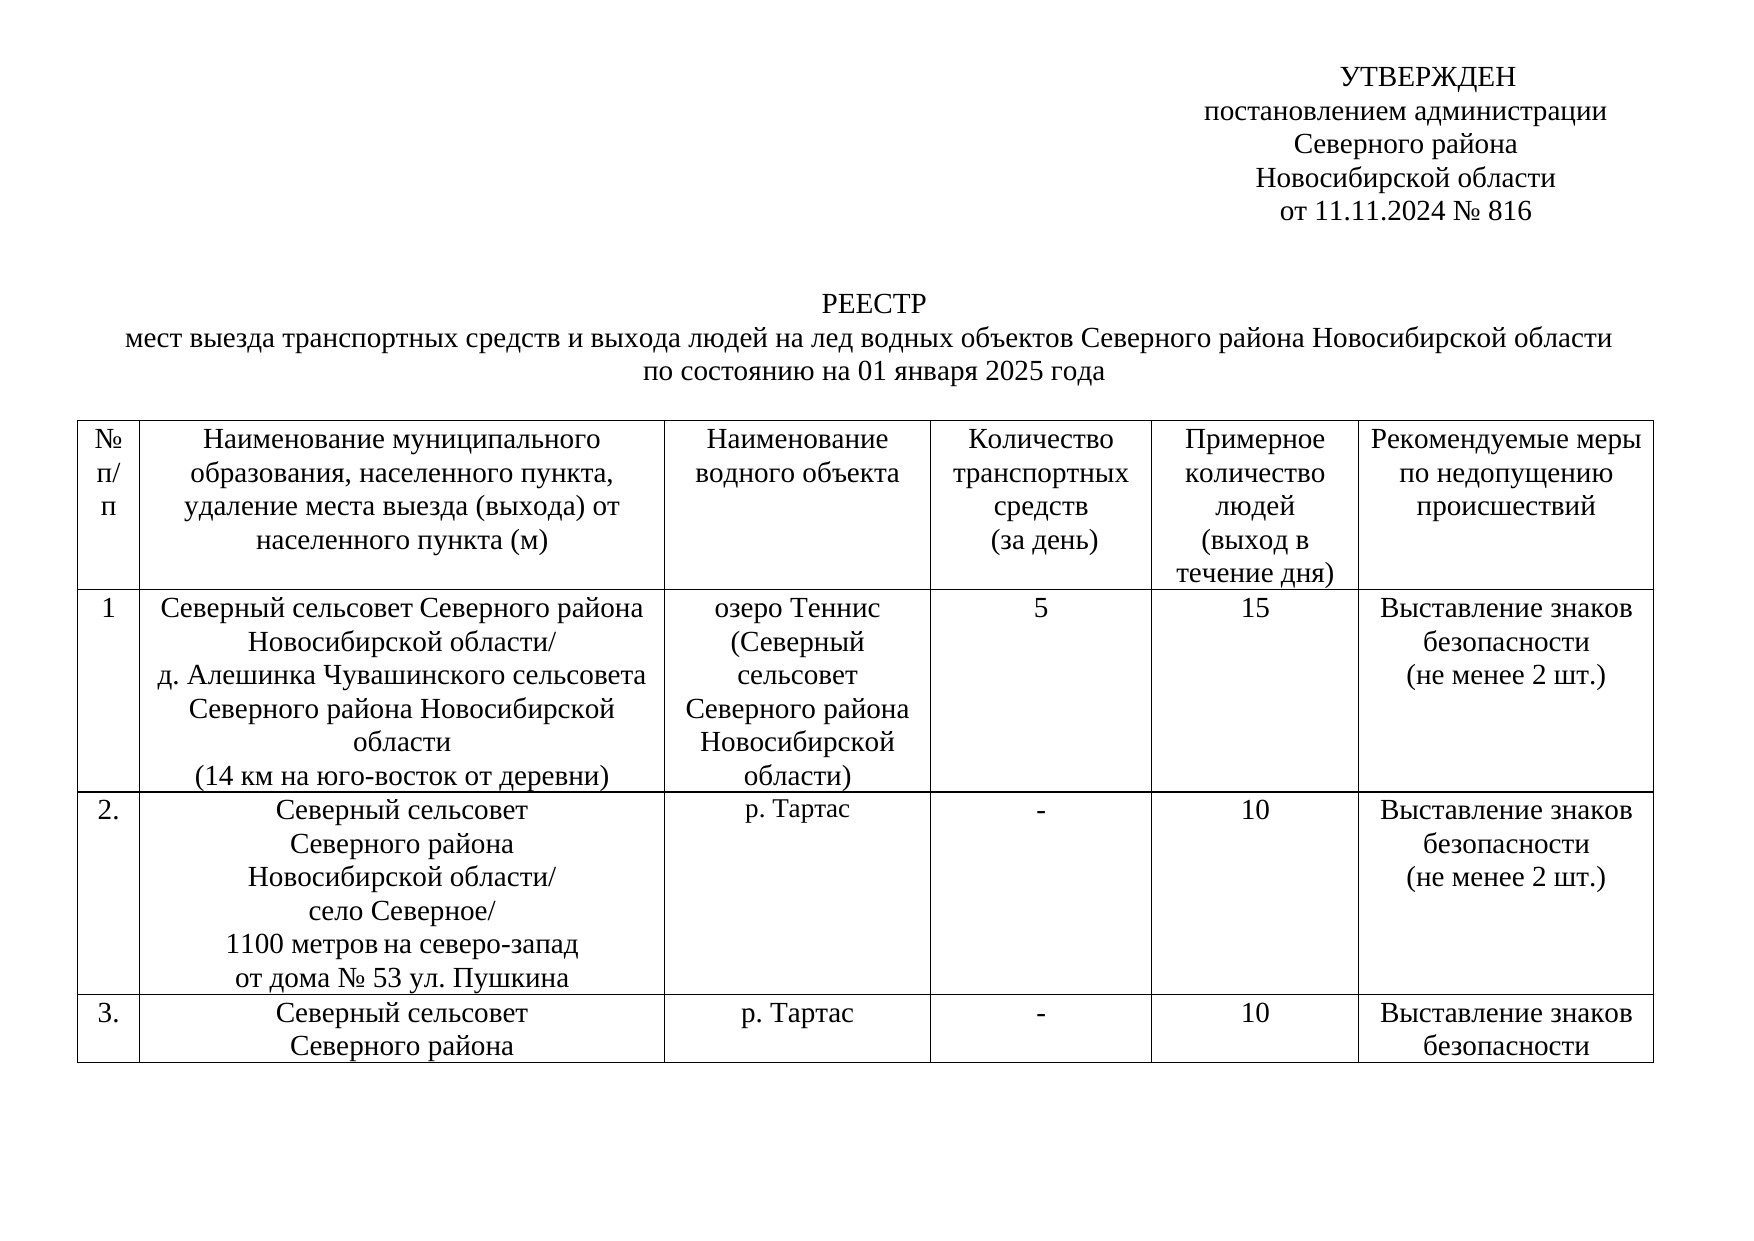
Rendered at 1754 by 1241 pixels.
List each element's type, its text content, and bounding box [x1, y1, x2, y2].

text постановлением администрации [1152, 93, 1659, 126]
table_cell Выставление знаков безопасности (не менее 2 шт.) [1359, 793, 1653, 994]
table_cell - [931, 793, 1151, 994]
table_header Наименование водного объекта [665, 421, 930, 589]
table_cell - [931, 995, 1151, 1062]
table_cell 3. [78, 995, 139, 1062]
table_cell 5 [931, 590, 1151, 791]
table_cell 10 [1152, 793, 1358, 994]
table_cell озеро Теннис (Северный сельсовет Северного района Новосибирской области) [665, 590, 930, 791]
table_cell Северный сельсовет Северного района Новосибирской области/ д. Алешинка Чувашинского сельсовета Северного района Новосибирской области (14 км на юго-восток от деревни) [140, 590, 664, 791]
table_cell 2. [78, 793, 139, 994]
text УТВЕРЖДЕН [1196, 59, 1659, 93]
text Новосибирской области [1152, 160, 1659, 193]
table_cell 1 [78, 590, 139, 791]
table_cell Северный сельсовет Северного района Новосибирской области/ село Северное/ 1100 метров на северо-запад от дома № 53 ул. Пушкина [140, 793, 664, 994]
table_header № п/п [78, 421, 139, 589]
text от 11.11.2024 № 816 [1152, 193, 1659, 227]
table_cell Выставление знаков безопасности (не менее 2 шт.) [1359, 590, 1653, 791]
table_header Рекомендуемые меры по недопущению происшествий [1359, 421, 1653, 589]
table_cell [1359, 995, 1653, 1062]
table_cell р. Тартас [665, 793, 930, 994]
text РЕЕСТР [89, 286, 1659, 320]
table_header Наименование муниципального образования, населенного пункта, удаление места выезда (выхода) от населенного пункта (м) [140, 421, 664, 589]
text мест выезда транспортных средств и выхода людей на лед водных объектов Северного района Новосибирской области [89, 320, 1649, 353]
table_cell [140, 995, 664, 1062]
text Северного района [1152, 126, 1659, 160]
table_cell р. Тартас [665, 995, 930, 1062]
text по состоянию на 01 января 2025 года [89, 353, 1659, 387]
table_cell 10 [1152, 995, 1358, 1062]
table_cell 15 [1152, 590, 1358, 791]
table_header Количество транспортных средств (за день) [931, 421, 1151, 589]
table_header Примерное количество людей (выход в течение дня) [1152, 421, 1358, 589]
